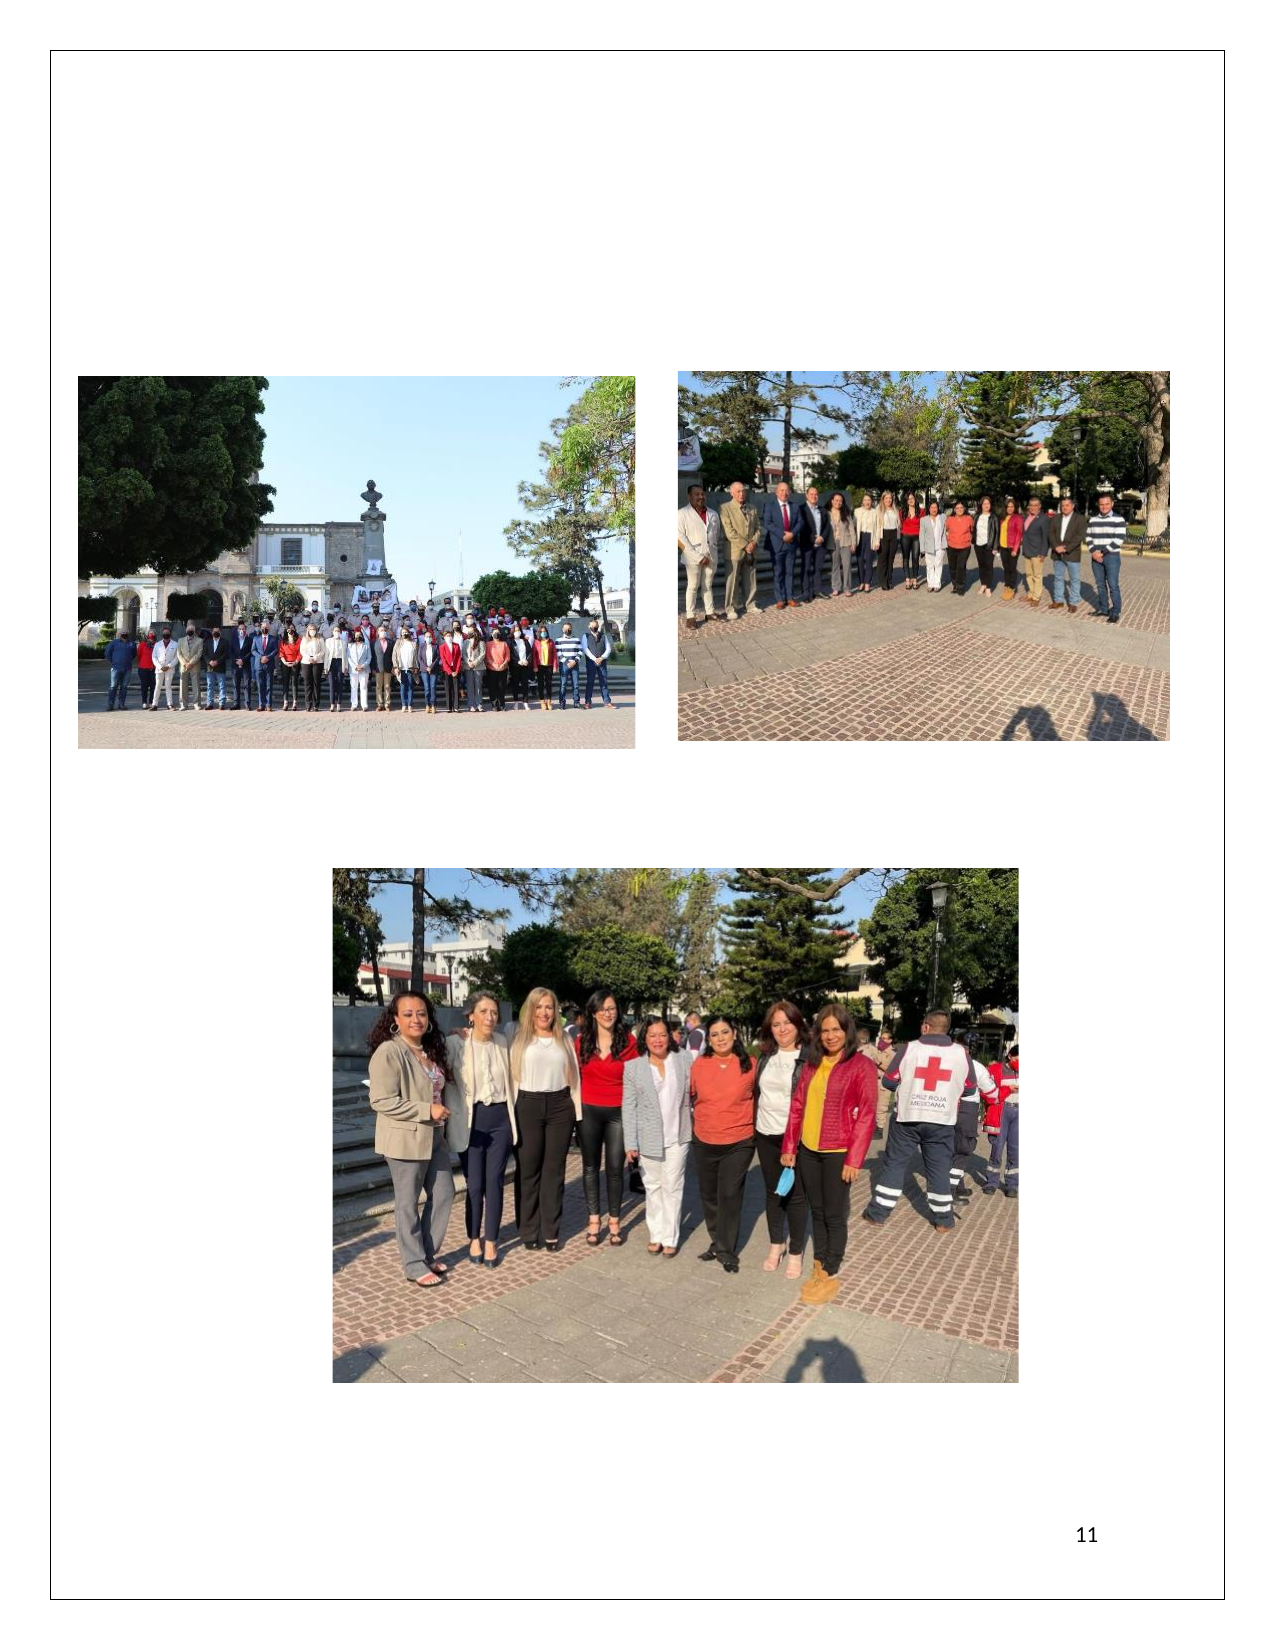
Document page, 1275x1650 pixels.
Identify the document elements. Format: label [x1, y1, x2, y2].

picture [677, 371, 1170, 741]
picture [332, 868, 1019, 1383]
picture [78, 376, 636, 749]
